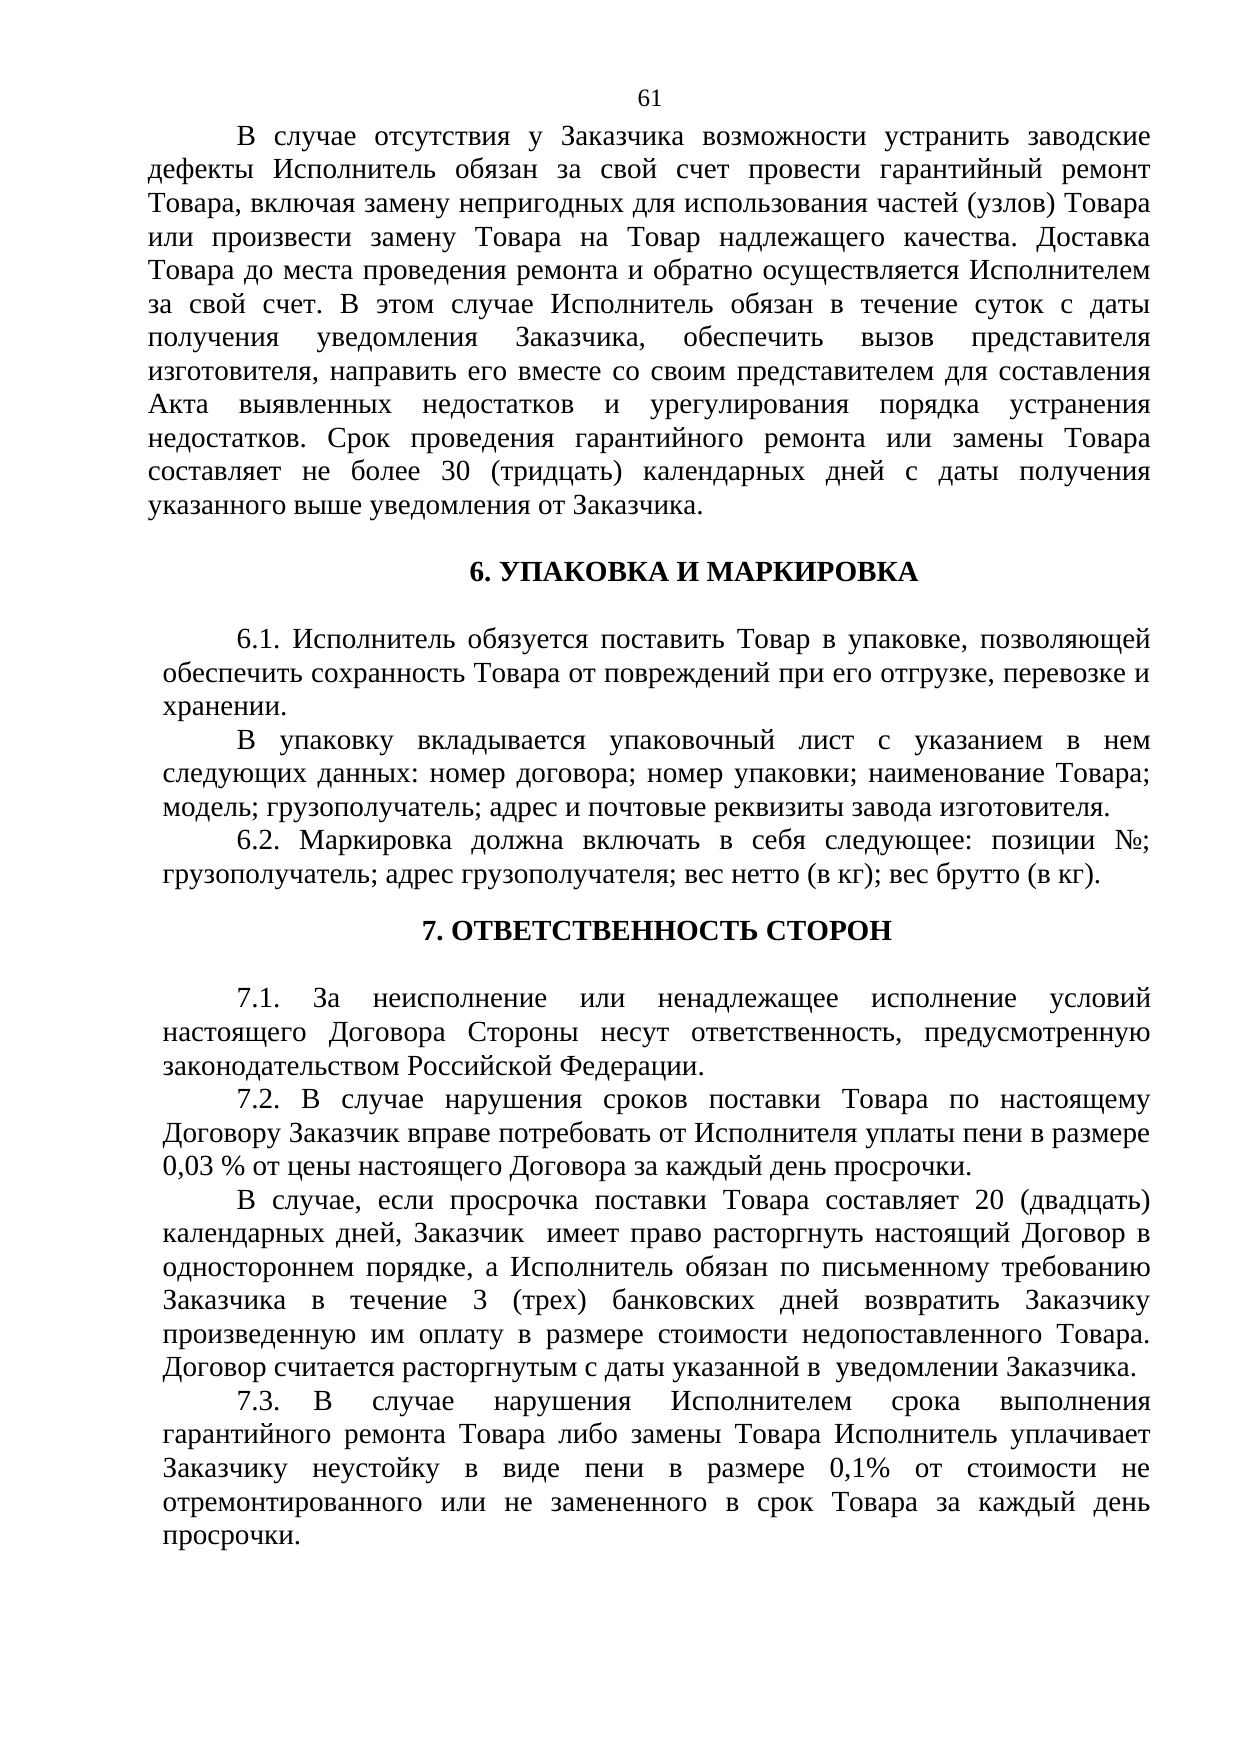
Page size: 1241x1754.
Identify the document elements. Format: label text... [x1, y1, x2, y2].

text 6.2. Маркировка должна включать в себя следующее: позиции №; грузополучатель; адрес грузополучателя; вес нетто (в кг); вес брутто (в кг). [162, 822, 1152, 889]
text 7.1. За неисполнение или ненадлежащее исполнение условий настоящего Договора Стороны несут ответственность, предусмотренную законодательством Российской Федерации. [162, 981, 1152, 1081]
text 6.1. Исполнитель обязуется поставить Товар в упаковке, позволяющей обеспечить сохранность Товара от повреждений при его отгрузке, перевозке и хранении. [162, 621, 1152, 722]
text В случае, если просрочка поставки Товара составляет 20 (двадцать) календарных дней, Заказчик имеет право расторгнуть настоящий Договор в одностороннем порядке, а Исполнитель обязан по письменному требованию Заказчика в течение 3 (трех) банковских дней возвратить Заказчику произведенную им оплату в размере стоимости недопоставленного Товара. Договор считается расторгнутым с даты указанной в уведомлении Заказчика. [162, 1182, 1152, 1383]
text В случае отсутствия у Заказчика возможности устранить заводские дефекты Исполнитель обязан за свой счет провести гарантийный ремонт Товара, включая замену непригодных для использования частей (узлов) Товара или произвести замену Товара на Товар надлежащего качества. Доставка Товара до места проведения ремонта и обратно осуществляется Исполнителем за свой счет. В этом случае Исполнитель обязан в течение суток с даты получения уведомления Заказчика, обеспечить вызов представителя изготовителя, направить его вместе со своим представителем для составления Акта выявленных недостатков и урегулирования порядка устранения недостатков. Срок проведения гарантийного ремонта или замены Товара составляет не более 30 (тридцать) календарных дней с даты получения указанного выше уведомления от Заказчика. [148, 118, 1152, 521]
text В упаковку вкладывается упаковочный лист с указанием в нем следующих данных: номер договора; номер упаковки; наименование Товара; модель; грузополучатель; адрес и почтовые реквизиты завода изготовителя. [162, 722, 1152, 822]
text 7.2. В случае нарушения сроков поставки Товара по настоящему Договору Заказчик вправе потребовать от Исполнителя уплаты пени в размере 0,03 % от цены настоящего Договора за каждый день просрочки. [162, 1081, 1152, 1182]
text 7.3. В случае нарушения Исполнителем срока выполнения гарантийного ремонта Товара либо замены Товара Исполнитель уплачивает Заказчику неустойку в виде пени в размере 0,1% от стоимости не отремонтированного или не замененного в срок Товара за каждый день просрочки. [162, 1383, 1152, 1551]
text 6. УПАКОВКА И МАРКИРОВКА [162, 554, 1152, 588]
text 7. ОТВЕТСТВЕННОСТЬ СТОРОН [162, 913, 1152, 947]
